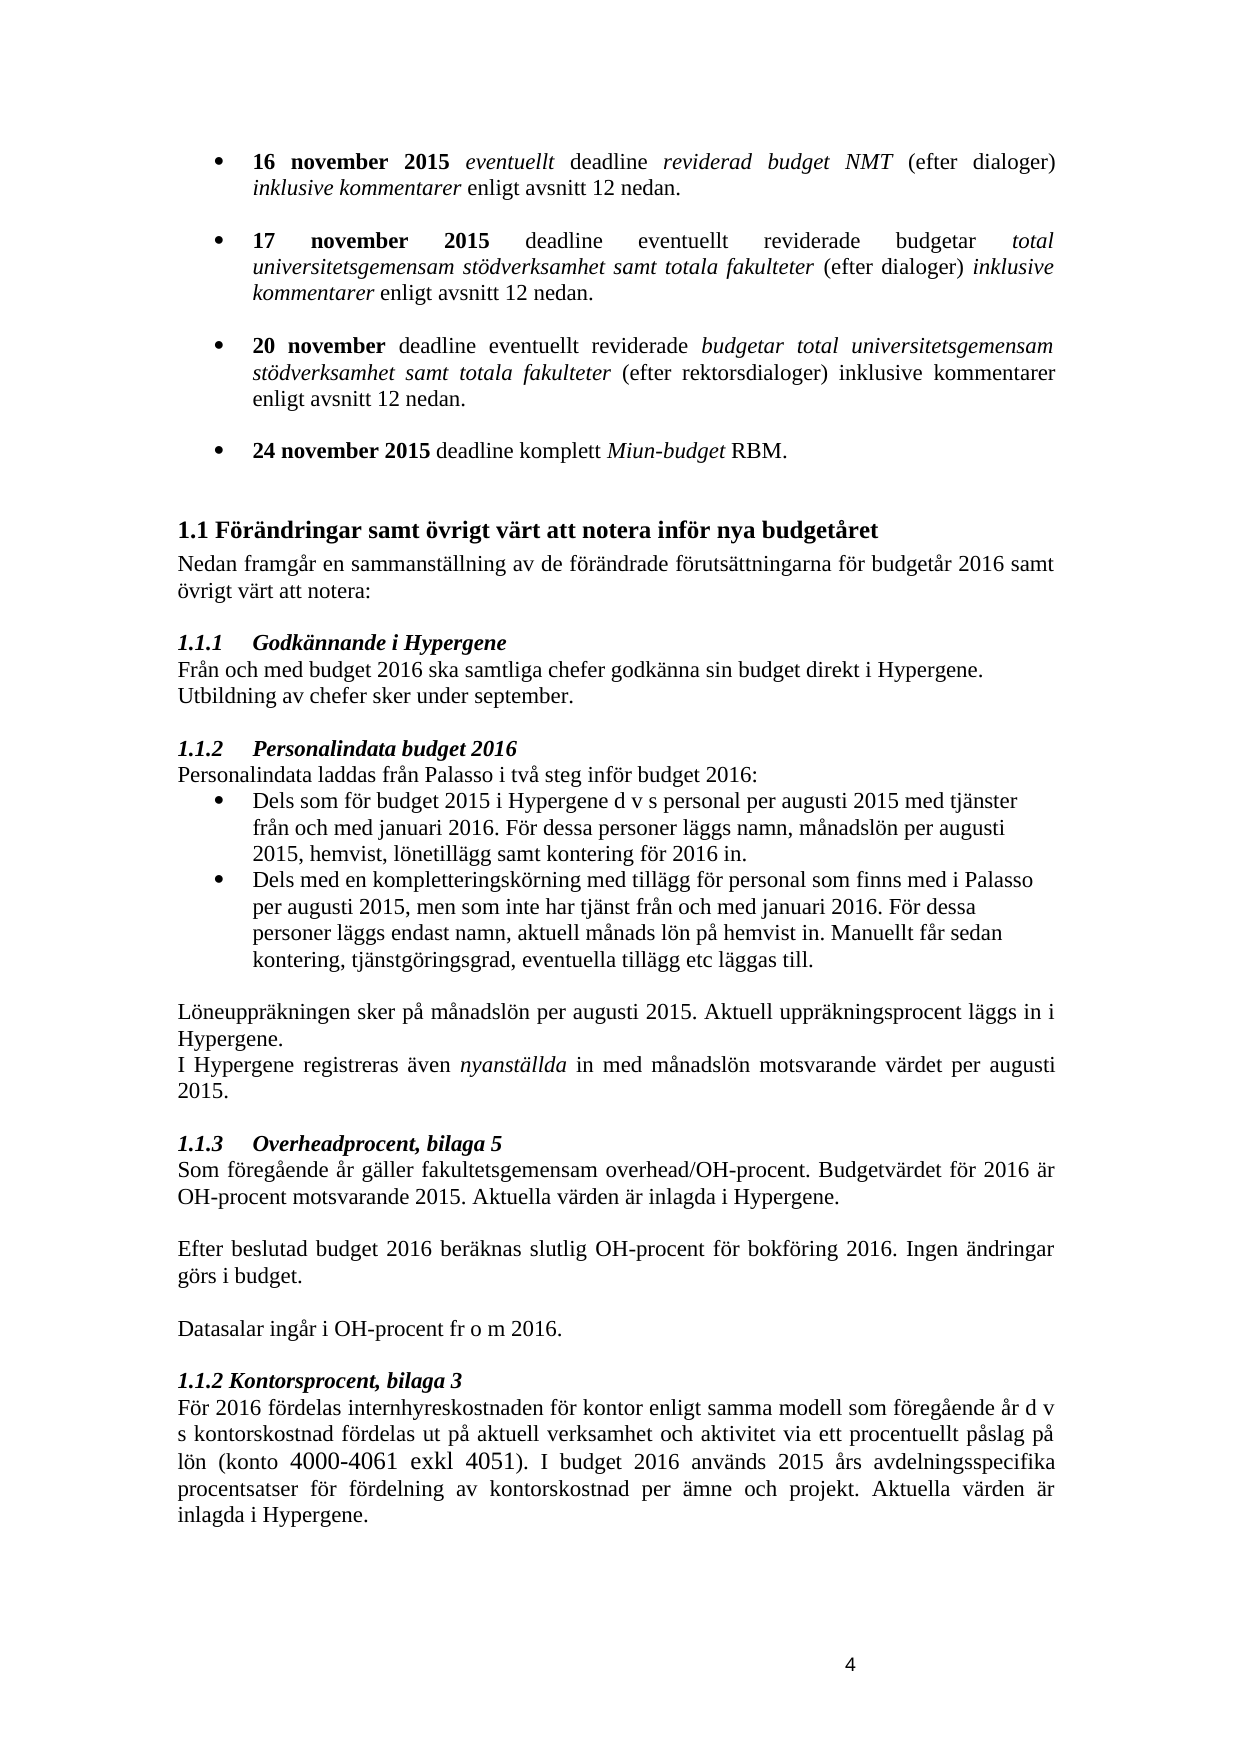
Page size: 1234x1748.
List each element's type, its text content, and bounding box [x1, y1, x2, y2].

list 20 november deadline eventuellt reviderade budgetar total universitetsgemensam stödverksamhet samt totala fakulteter (efter rektorsdialoger) inklusive kommentarer enligt avsnitt 12 nedan. [215, 332, 1056, 411]
text Datasalar ingår i OH-procent fr o m 2016. [177, 1314, 1056, 1341]
list Dels som för budget 2015 i Hypergene d v s personal per augusti 2015 med tjänster från och med januari 2016. För dessa personer läggs namn, månadslön per augusti 2015, hemvist, lönetillägg samt kontering för 2016 in. [215, 787, 1056, 867]
subtitle Overheadprocent, bilaga 5 [177, 1130, 1056, 1156]
subtitle Godkännande i Hypergene [177, 629, 1056, 656]
subtitle 1.1 Förändringar samt övrigt värt att notera inför nya budgetåret [177, 515, 1056, 544]
list 17 november 2015 deadline eventuellt reviderade budgetar total universitetsgemensam stödverksamhet samt totala fakulteter (efter dialoger) inklusive kommentarer enligt avsnitt 12 nedan. [215, 227, 1056, 306]
text Efter beslutad budget 2016 beräknas slutlig OH-procent för bokföring 2016. Ingen ändringar görs i budget. [177, 1236, 1056, 1288]
subtitle 1.1.2 Kontorsprocent, bilaga 3 [177, 1367, 1056, 1394]
list 16 november 2015 eventuellt deadline reviderad budget NMT (efter dialoger) inklusive kommentarer enligt avsnitt 12 nedan. [215, 148, 1056, 200]
text Löneuppräkningen sker på månadslön per augusti 2015. Aktuell uppräkningsprocent läggs in i Hypergene. [177, 998, 1056, 1051]
text Nedan framgår en sammanställning av de förändrade förutsättningarna för budgetår 2016 samt övrigt värt att notera: [177, 550, 1056, 603]
text För 2016 fördelas internhyreskostnaden för kontor enligt samma modell som föregående år d v s kontorskostnad fördelas ut på aktuell verksamhet och aktivitet via ett procentuellt påslag på lön (konto 4000-4061 exkl 4051). I budget 2016 används 2015 års avdelningsspecifika procentsatser för fördelning av kontorskostnad per ämne och projekt. Aktuella värden är inlagda i Hypergene. [177, 1394, 1056, 1528]
text Personalindata laddas från Palasso i två steg inför budget 2016: [177, 761, 1056, 787]
text I Hypergene registreras även nyanställda in med månadslön motsvarande värdet per augusti 2015. [177, 1051, 1056, 1104]
list Dels med en kompletteringskörning med tillägg för personal som finns med i Palasso per augusti 2015, men som inte har tjänst från och med januari 2016. För dessa personer läggs endast namn, aktuell månads lön på hemvist in. Manuellt får sedan kontering, tjänstgöringsgrad, eventuella tillägg etc läggas till. [215, 867, 1056, 972]
text Som föregående år gäller fakultetsgemensam overhead/OH-procent. Budgetvärdet för 2016 är OH-procent motsvarande 2015. Aktuella värden är inlagda i Hypergene. [177, 1156, 1056, 1209]
list 24 november 2015 deadline komplett Miun-budget RBM. [215, 438, 1056, 464]
text Från och med budget 2016 ska samtliga chefer godkänna sin budget direkt i Hypergene. Utbildning av chefer sker under september. [177, 656, 1056, 708]
subtitle Personalindata budget 2016 [177, 735, 1056, 761]
